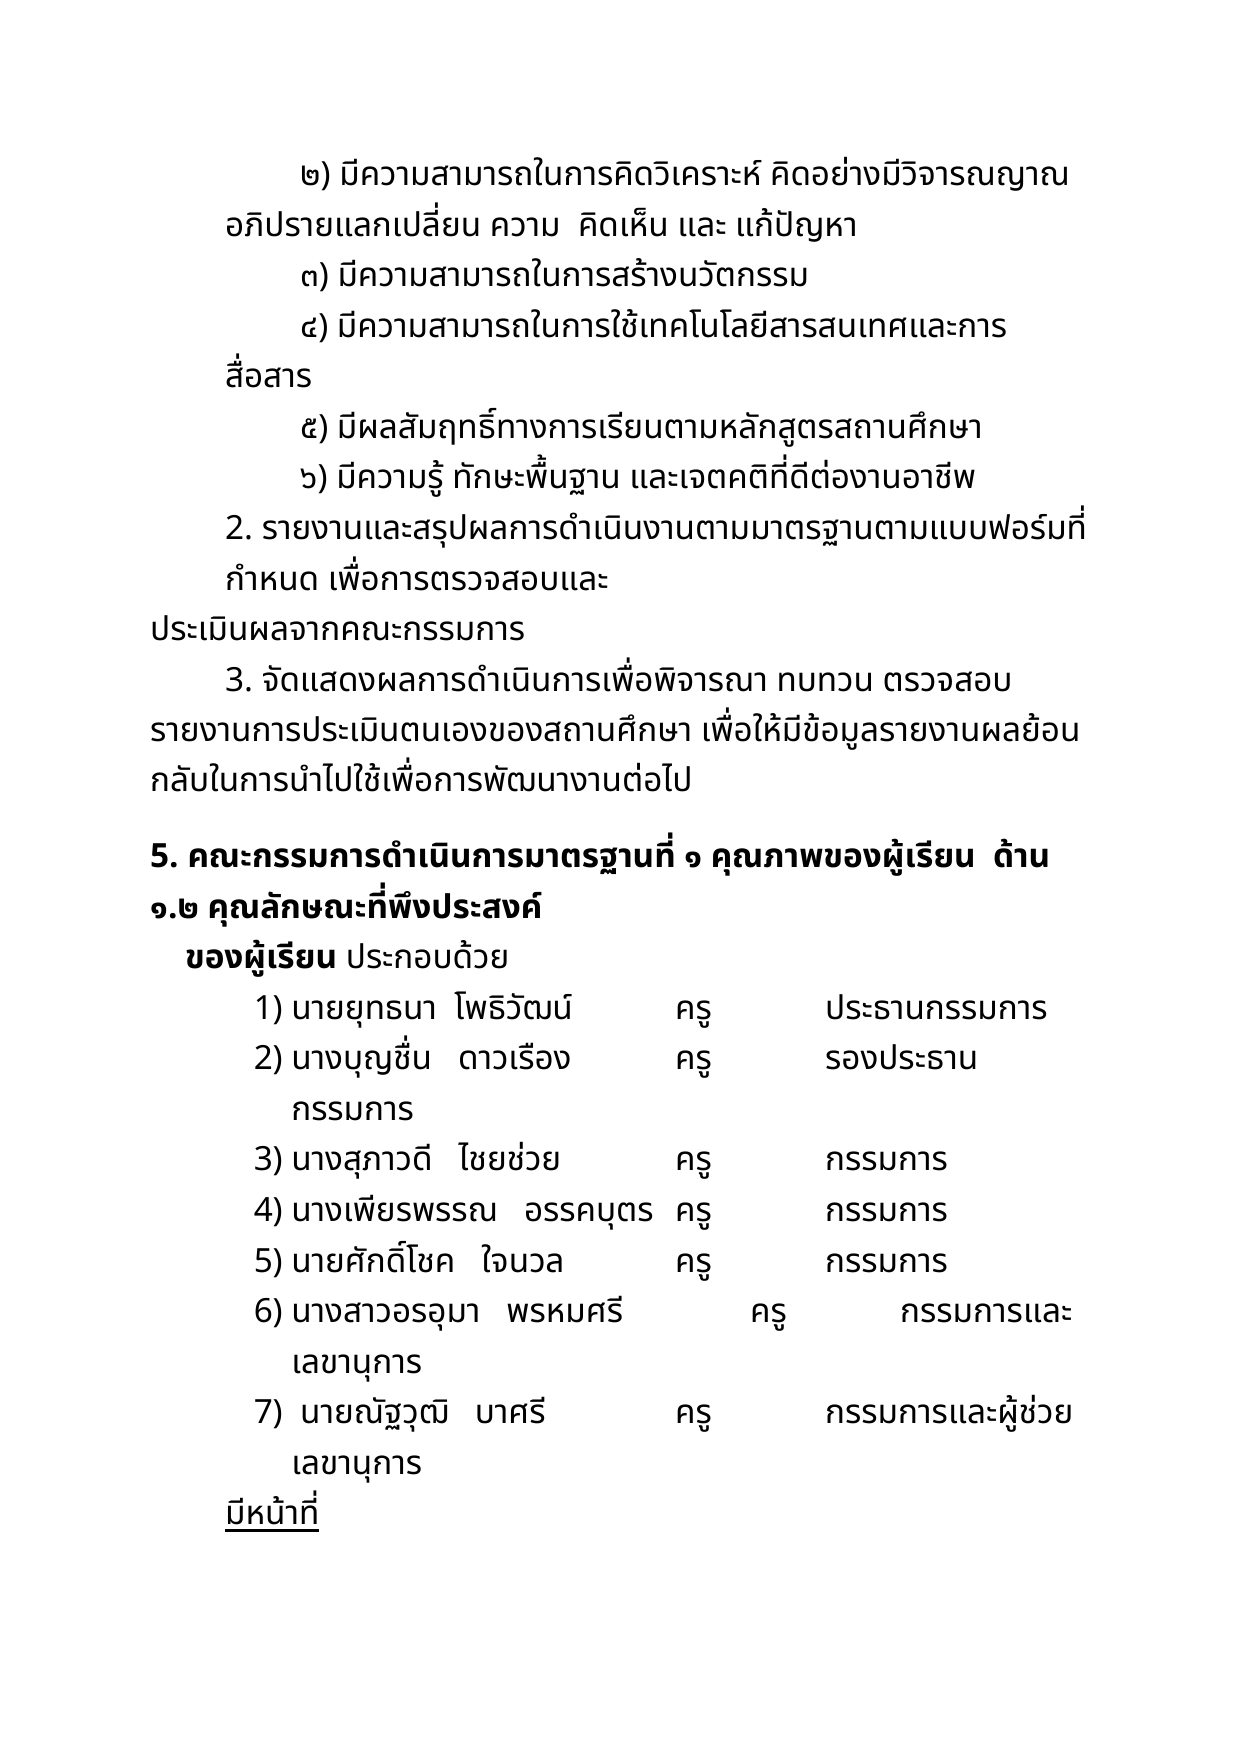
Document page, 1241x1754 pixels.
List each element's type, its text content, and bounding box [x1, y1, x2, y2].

text 5. คณะกรรมการดำเนินการมาตรฐานที่ ๑ คุณภาพของผู้เรียน ด้าน ๑.๒ คุณลักษณะที่พึงประสงค์ [150, 832, 1090, 933]
text ๖) มีความรู้ ทักษะพื้นฐาน และเจตคติที่ดีต่องานอาชีพ [225, 453, 1090, 504]
text ของผู้เรียน ประกอบด้วย [150, 933, 1090, 983]
text มีหน้าที่ [150, 1489, 1090, 1539]
list นายณัฐวุฒิ บาศรี ครู กรรมการและผู้ช่วยเลขานุการ [253, 1388, 1090, 1489]
list นางสาวอรอุมา พรหมศรี ครู กรรมการและเลขานุการ [253, 1287, 1090, 1388]
text ๓) มีความสามารถในการสร้างนวัตกรรม [150, 251, 1090, 302]
text ๒) มีความสามารถในการคิดวิเคราะห์ คิดอย่างมีวิจารณญาณ อภิปรายแลกเปลี่ยน ความ คิดเห็น และ แก้ปัญหา [225, 150, 1090, 251]
list นางสุภาวดี ไชยช่วย ครู กรรมการ [253, 1135, 1090, 1186]
text 2. รายงานและสรุปผลการดำเนินงานตามมาตรฐานตามแบบฟอร์มที่กำหนด เพื่อการตรวจสอบและ [225, 504, 1090, 605]
list นางบุญชื่น ดาวเรือง ครู รองประธานกรรมการ [253, 1034, 1090, 1135]
text ๔) มีความสามารถในการใช้เทคโนโลยีสารสนเทศและการสื่อสาร [225, 302, 1090, 403]
list นางเพียรพรรณ อรรคบุตร ครู กรรมการ [253, 1186, 1090, 1236]
text ๕) มีผลสัมฤทธิ์ทางการเรียนตามหลักสูตรสถานศึกษา [225, 403, 1090, 453]
list นายศักดิ์โชค ใจนวล ครู กรรมการ [253, 1236, 1090, 1287]
list นายยุทธนา โพธิวัฒน์ ครู ประธานกรรมการ [253, 983, 1090, 1034]
text 3. จัดแสดงผลการดำเนินการเพื่อพิจารณา ทบทวน ตรวจสอบ รายงานการประเมินตนเองของสถานศึกษา เพื่อให้มีข้อมูลรายงานผลย้อนกลับในการนำไปใช้เพื่อการพัฒนางานต่อไป [150, 655, 1090, 807]
text ประเมินผลจากคณะกรรมการ [150, 605, 1090, 655]
